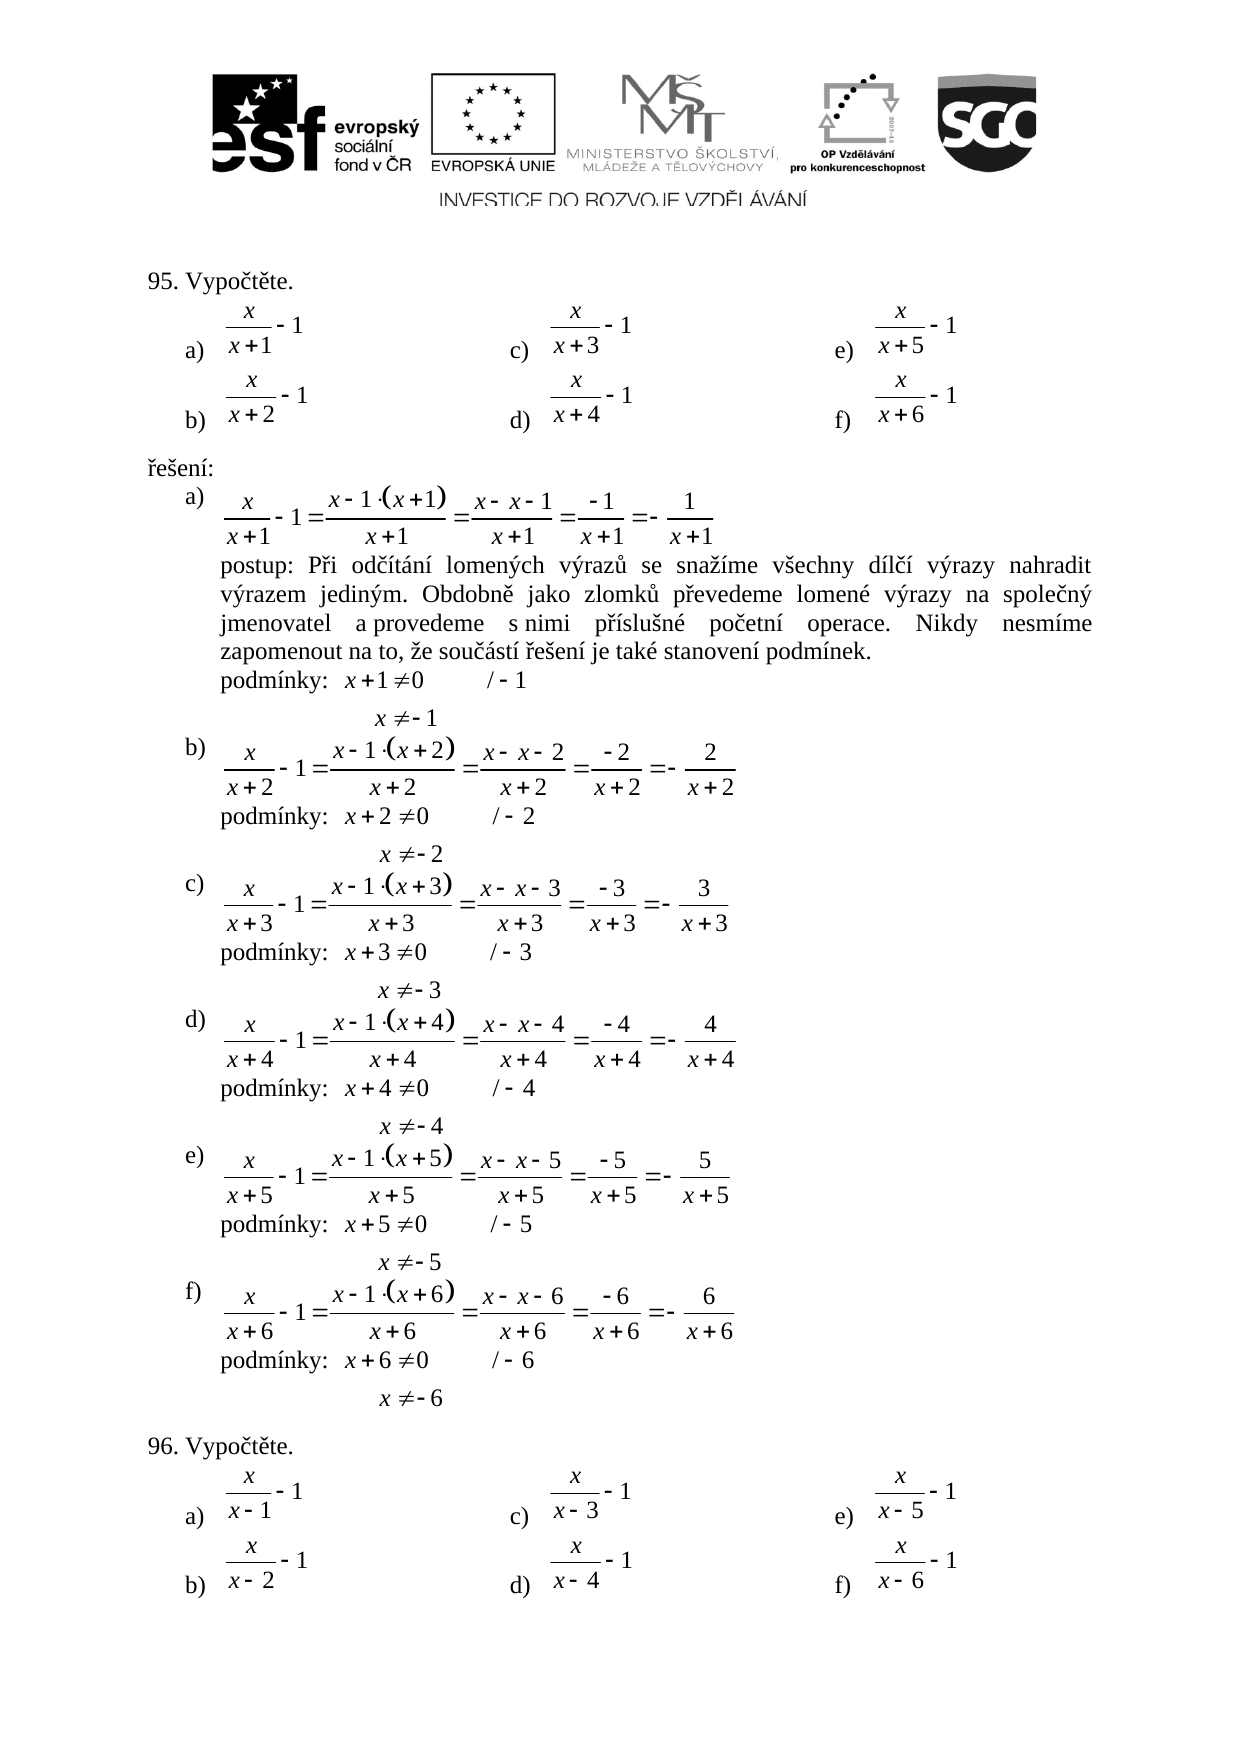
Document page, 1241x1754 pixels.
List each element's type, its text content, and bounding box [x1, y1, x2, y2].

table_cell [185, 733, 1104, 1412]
picture [211, 73, 1036, 205]
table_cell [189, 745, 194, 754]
list Vypočtěte. [148, 1431, 1093, 1460]
text řešení: [148, 453, 1093, 481]
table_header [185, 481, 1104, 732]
list Vypočtěte. [148, 266, 1093, 294]
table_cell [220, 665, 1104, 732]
